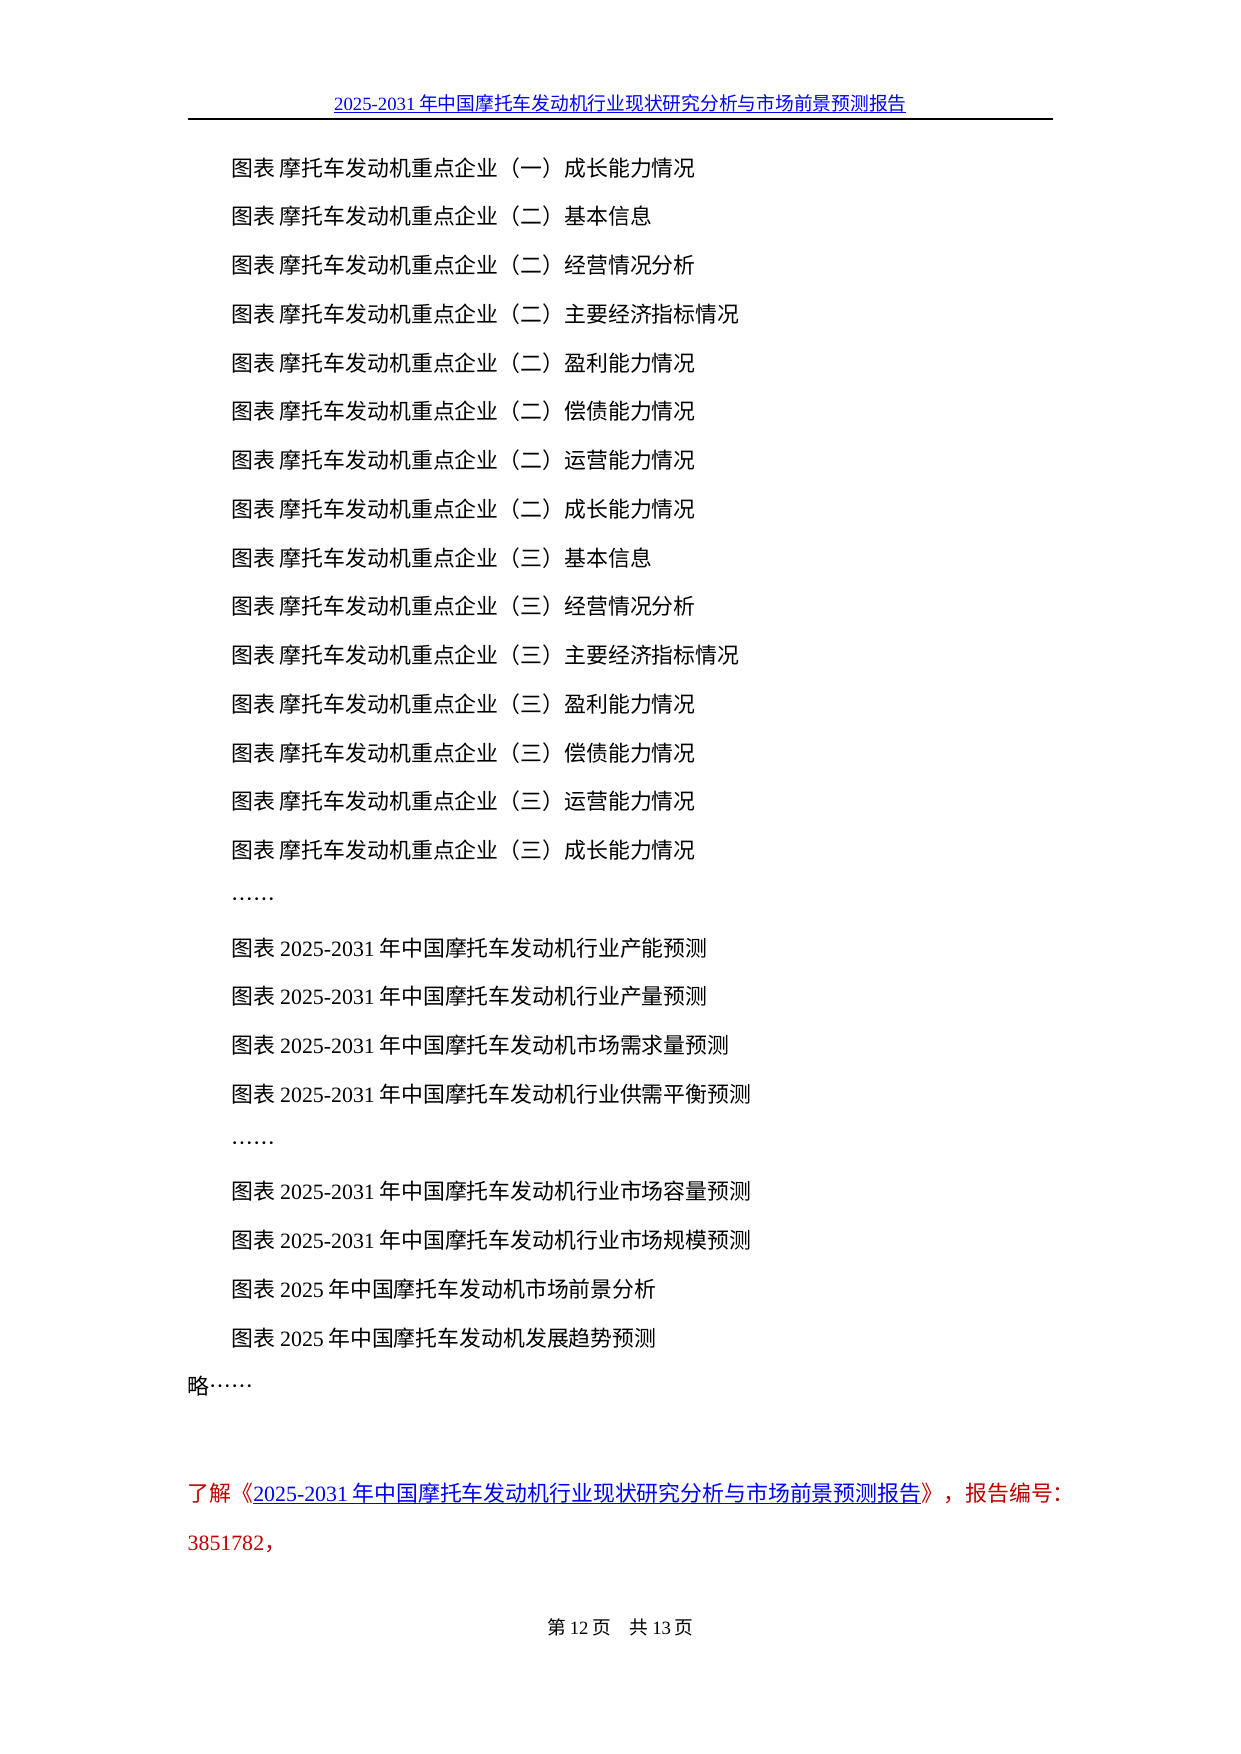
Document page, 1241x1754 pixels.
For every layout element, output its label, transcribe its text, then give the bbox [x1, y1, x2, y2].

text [187, 150, 1053, 1401]
text 了解《2025-2031年中国摩托车发动机行业现状研究分析与市场前景预测报告》，报告编号：3851782， [187, 1475, 1053, 1557]
